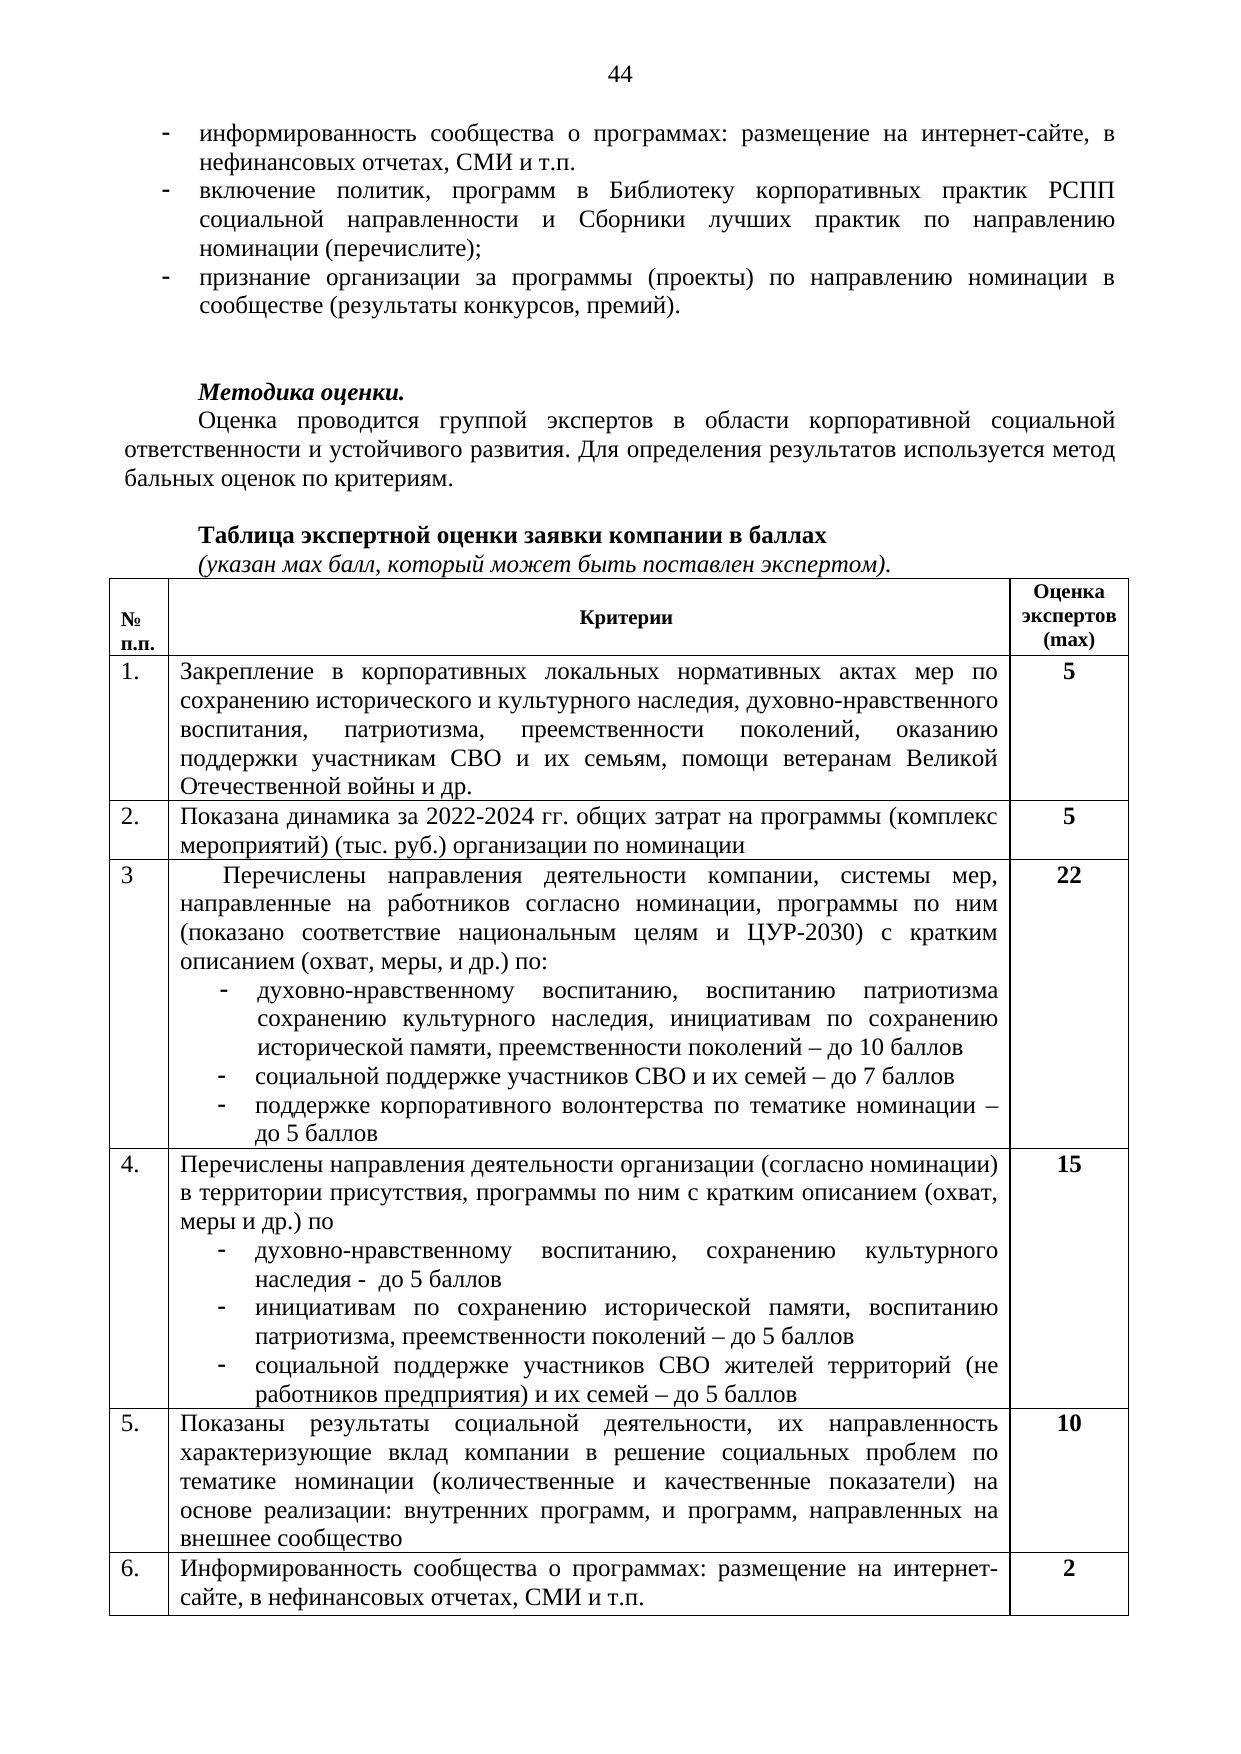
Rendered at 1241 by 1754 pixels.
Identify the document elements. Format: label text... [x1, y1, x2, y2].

table_header Оценка экспертов (max) [1011, 579, 1128, 655]
table_header № п.п. [110, 579, 168, 655]
table_cell 3 [110, 860, 168, 1148]
table_cell Перечислены направления деятельности организации (согласно номинации) в территории присутствия, программы по ним с кратким описанием (охват, меры и др.) по духовно-нравственному воспитанию, сохранению культурного наследия - до 5 баллов инициативам по сохранению исторической памяти, воспитанию патриотизма, преемственности поколений – до 5 баллов социальной поддержке участников СВО жителей территорий (не работников предприятия) и их семей – до 5 баллов [169, 1149, 1009, 1407]
table_cell 2 [1011, 1553, 1128, 1615]
text (указан мах балл, который может быть поставлен экспертом). [124, 549, 1116, 578]
table_cell 6. [110, 1553, 168, 1615]
table_header Критерии [169, 579, 1009, 655]
table_cell 15 [1011, 1149, 1128, 1407]
table_cell Перечислены направления деятельности компании, системы мер, направленные на работников согласно номинации, программы по ним (показано соответствие национальным целям и ЦУР-2030) с кратким описанием (охват, меры, и др.) по: духовно-нравственному воспитанию, воспитанию патриотизма сохранению культурного наследия, инициативам по сохранению исторической памяти, преемственности поколений – до 10 баллов социальной поддержке участников СВО и их семей – до 7 баллов поддержке корпоративного волонтерства по тематике номинации – до 5 баллов [169, 860, 1009, 1148]
text Таблица экспертной оценки заявки компании в баллах [124, 521, 1116, 549]
table_cell 5 [1011, 656, 1128, 800]
list признание организации за программы (проекты) по направлению номинации в сообществе (результаты конкурсов, премий). [162, 262, 1116, 319]
table_cell 1. [110, 656, 168, 800]
table_cell 4. [110, 1149, 168, 1407]
table_cell 22 [1011, 860, 1128, 1148]
table_cell 5. [110, 1409, 168, 1552]
list информированность сообщества о программах: размещение на интернет-сайте, в нефинансовых отчетах, СМИ и т.п. [162, 118, 1116, 176]
table_cell Показана динамика за 2022-2024 гг. общих затрат на программы (комплекс мероприятий) (тыс. руб.) организации по номинации [169, 801, 1009, 859]
list включение политик, программ в Библиотеку корпоративных практик РСПП социальной направленности и Сборники лучших практик по направлению номинации (перечислите); [162, 176, 1116, 262]
table_cell Закрепление в корпоративных локальных нормативных актах мер по сохранению исторического и культурного наследия, духовно-нравственного воспитания, патриотизма, преемственности поколений, оказанию поддержки участникам СВО и их семьям, помощи ветеранам Великой Отечественной войны и др. [169, 656, 1009, 800]
table_cell Информированность сообщества о программах: размещение на интернет-сайте, в нефинансовых отчетах, СМИ и т.п. [169, 1553, 1009, 1615]
text Оценка проводится группой экспертов в области корпоративной социальной ответственности и устойчивого развития. Для определения результатов используется метод бальных оценок по критериям. [124, 406, 1116, 492]
table_cell Показаны результаты социальной деятельности, их направленность характеризующие вклад компании в решение социальных проблем по тематике номинации (количественные и качественные показатели) на основе реализации: внутренних программ, и программ, направленных на внешнее сообщество [169, 1409, 1009, 1552]
table_cell 10 [1011, 1409, 1128, 1552]
text Методика оценки. [124, 377, 1116, 406]
table_cell 2. [110, 801, 168, 859]
table_cell 5 [1011, 801, 1128, 859]
